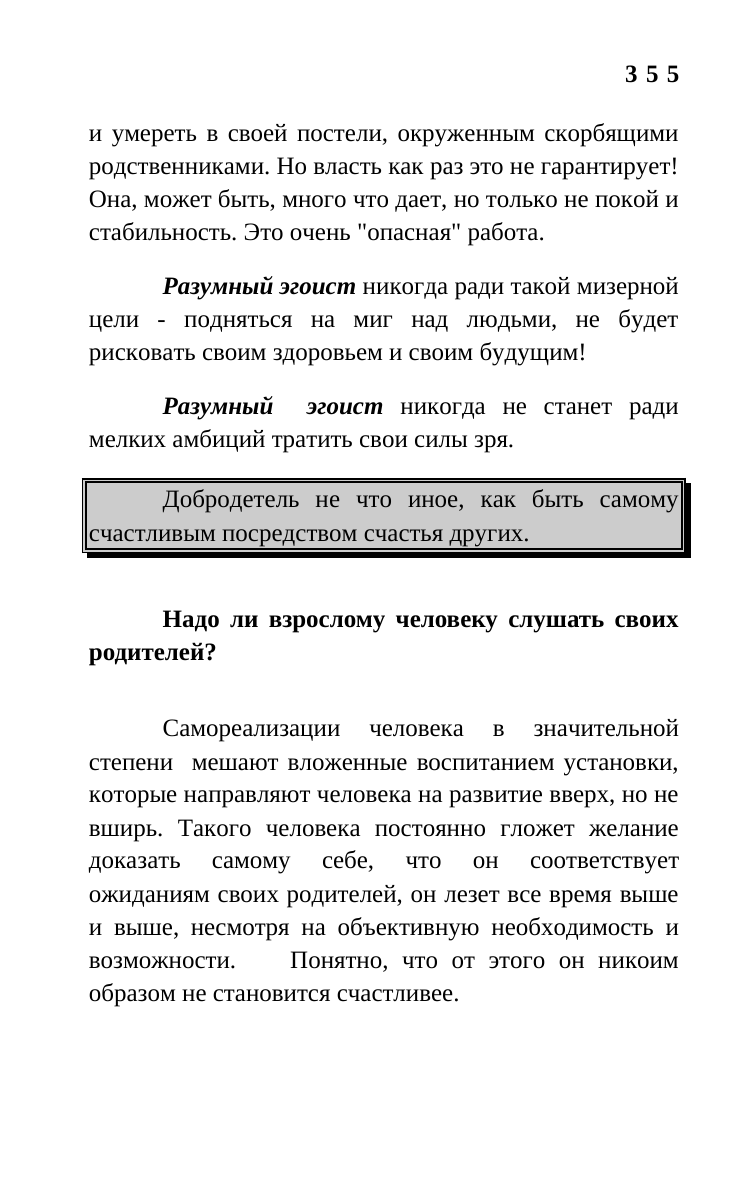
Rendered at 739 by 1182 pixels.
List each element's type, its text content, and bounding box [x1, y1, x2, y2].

text Разумный эгоист никогда не станет ради мелких амбиций тратить свои силы зря. [89, 391, 679, 453]
text Надо ли взрослому человеку слушать своих родителей? [89, 604, 679, 666]
text Разумный эгоист никогда ради такой мизерной цели - подняться на миг над людьми, не будет рисковать своим здоровьем и своим будущим! [89, 271, 679, 366]
text Самореализации человека в значительной степени мешают вложенные воспитанием установки, которые направляют человека на развитие вверх, но не вширь. Такого человека постоянно гложет желание доказать самому себе, что он соответствует ожиданиям своих родителей, он лезет все время выше и выше, несмотря на объективную необходимость и возможности. Понятно, что от этого он никоим образом не становится счастливее. [89, 713, 679, 1006]
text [89, 118, 679, 246]
